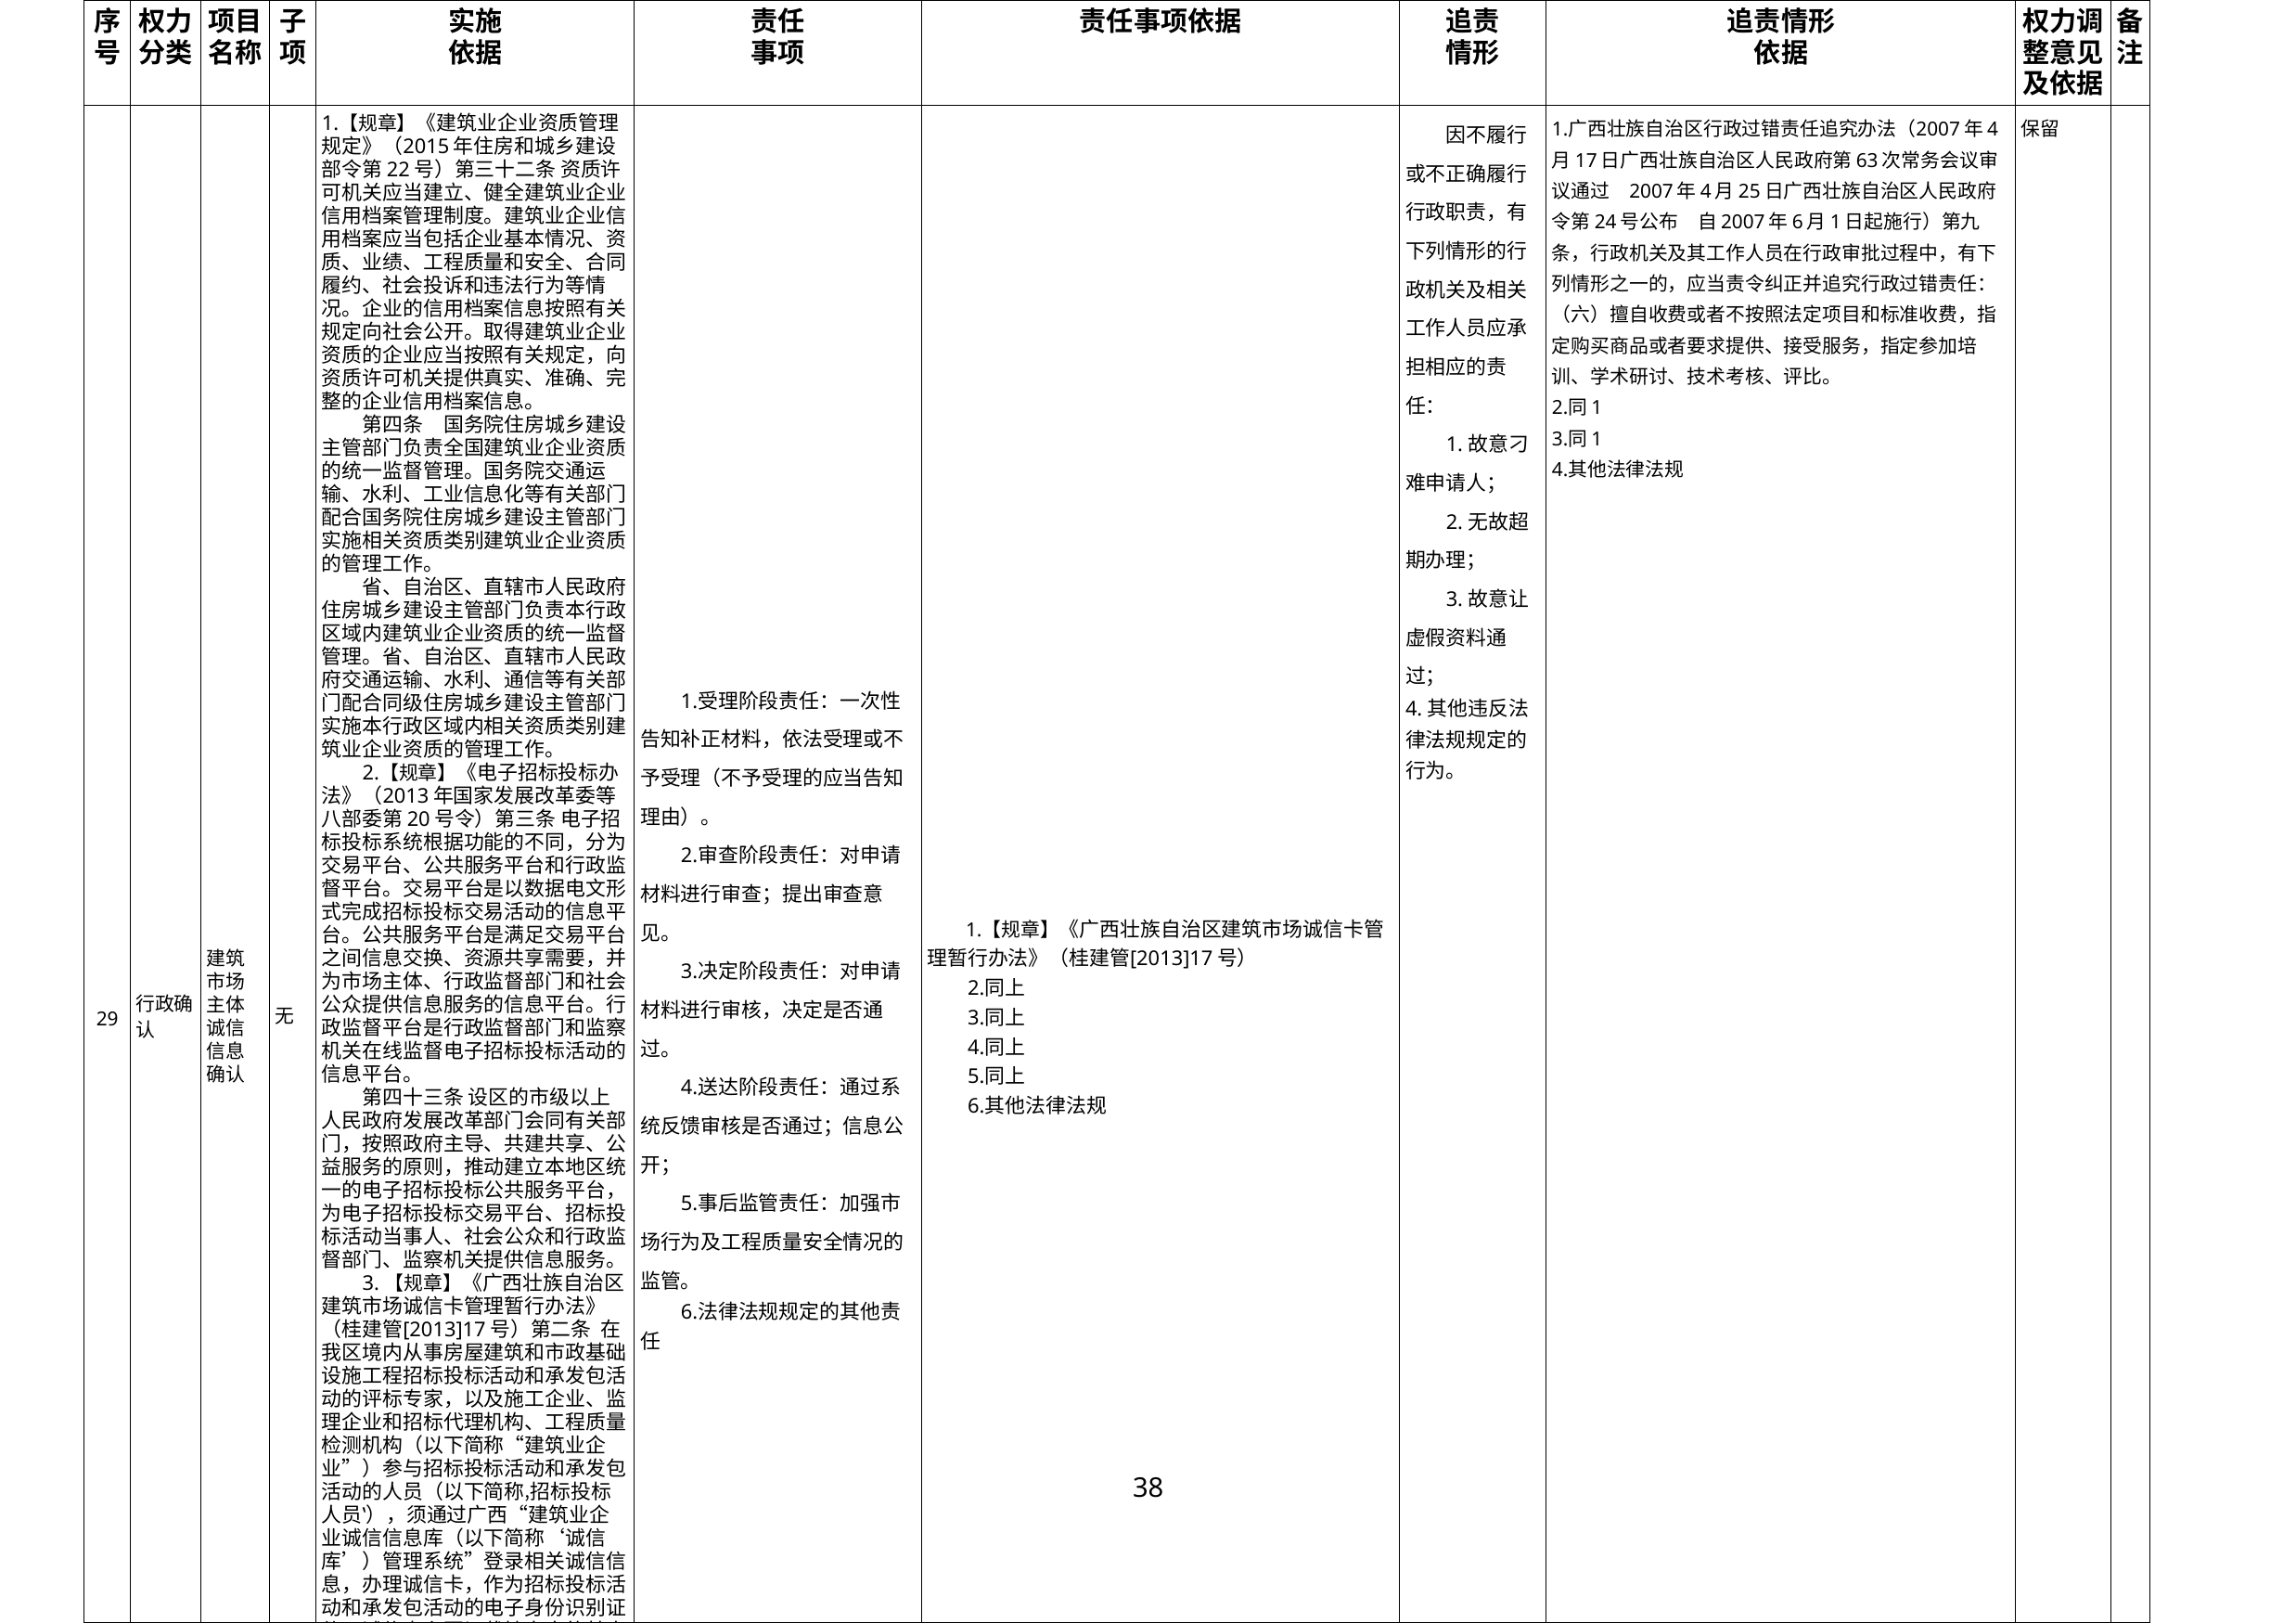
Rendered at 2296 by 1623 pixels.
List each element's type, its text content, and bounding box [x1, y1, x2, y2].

table_header 备 注 [2111, 1, 2149, 105]
table_header 责任事项依据 [922, 1, 1399, 105]
table_cell 因不履行或不正确履行行政职责，有下列情形的行政机关及相关工作人员应承担相应的责任： 1. 故意刁难申请人； 2. 无故超期办理； 3. 故意让虚假资料通过； 4. 其他违反法律法规规定的行为。 [1400, 106, 1546, 1622]
table_header 权力调整意见 及依据 [2016, 1, 2110, 105]
table_header 序 号 [84, 1, 130, 105]
table_header 追责情形 依据 [1546, 1, 2015, 105]
table_header 追责 情形 [1400, 1, 1546, 105]
table_cell 建筑市场主体诚信信息确认 [201, 106, 269, 1622]
table_cell 29 [84, 106, 130, 1622]
table_cell 1.受理阶段责任：一次性告知补正材料，依法受理或不予受理（不予受理的应当告知理由）。 2.审查阶段责任：对申请材料进行审查；提出审查意见。 3.决定阶段责任：对申请材料进行审核，决定是否通过。 4.送达阶段责任：通过系统反馈审核是否通过；信息公开； 5.事后监管责任：加强市场行为及工程质量安全情况的监管。 6.法律法规规定的其他责任 [635, 106, 921, 1622]
table_cell 1.【规章】《建筑业企业资质管理规定》（2015年住房和城乡建设部令第22号）第三十二条 资质许可机关应当建立、健全建筑业企业信用档案管理制度。建筑业企业信用档案应当包括企业基本情况、资质、业绩、工程质量和安全、合同履约、社会投诉和违法行为等情况。企业的信用档案信息按照有关规定向社会公开。取得建筑业企业资质的企业应当按照有关规定，向资质许可机关提供真实、准确、完整的企业信用档案信息。 第四条 国务院住房城乡建设主管部门负责全国建筑业企业资质的统一监督管理。国务院交通运输、水利、工业信息化等有关部门配合国务院住房城乡建设主管部门实施相关资质类别建筑业企业资质的管理工作。 省、自治区、直辖市人民政府住房城乡建设主管部门负责本行政区域内建筑业企业资质的统一监督管理。省、自治区、直辖市人民政府交通运输、水利、通信等有关部门配合同级住房城乡建设主管部门实施本行政区域内相关资质类别建筑业企业资质的管理工作。 2.【规章】《电子招标投标办法》（2013年国家发展改革委等八部委第20号令）第三条 电子招标投标系统根据功能的不同，分为交易平台、公共服务平台和行政监督平台。交易平台是以数据电文形式完成招标投标交易活动的信息平台。公共服务平台是满足交易平台之间信息交换、资源共享需要，并为市场主体、行政监督部门和社会公众提供信息服务的信息平台。行政监督平台是行政监督部门和监察机关在线监督电子招标投标活动的信息平台。 第四十三条 设区的市级以上人民政府发展改革部门会同有关部门，按照政府主导、共建共享、公益服务的原则，推动建立本地区统一的电子招标投标公共服务平台，为电子招标投标交易平台、招标投标活动当事人、社会公众和行政监督部门、监察机关提供信息服务。 3. 【规章】《广西壮族自治区建筑市场诚信卡管理暂行办法》（桂建管[2013]17号）第二条 在我区境内从事房屋建筑和市政基础设施工程招标投标活动和承发包活动的评标专家，以及施工企业、监理企业和招标代理机构、工程质量检测机构（以下简称“建筑业企业”）参与招标投标活动和承发包活动的人员（以下简称‚招标投标人员‛），须通过广西“建筑业企业诚信信息库（以下简称‘诚信库’）管理系统”登录相关诚信信息，办理诚信卡，作为招标投标活动和承发包活动的电子身份识别证件。诚信卡主要记载持卡人的基本信息、相关业绩及违法、违规行为等内容。 第五条 诚信库由广西住房和城乡建设厅负责组织建立，并与诚信卡实现联接。评标专家、区外入桂建筑业企业招标投标人员诚信卡由广西住房和城乡建设厅负责管理，组织信息审核、制作和发放。区内建筑业企业招标投标人员诚信卡，由其工商登记注册地所属设区市住房和城乡建设主管部门或其指定部门负责审核和发放。 [316, 106, 634, 1622]
table_cell 无 [270, 106, 315, 1622]
table_cell 行政确认 [131, 106, 200, 1622]
table_header 子 项 [270, 1, 315, 105]
table_cell [2111, 106, 2149, 1622]
table_header 权力 分类 [131, 1, 200, 105]
table_cell 1.【规章】《广西壮族自治区建筑市场诚信卡管理暂行办法》（桂建管[2013]17号） 2.同上 3.同上 4.同上 5.同上 6.其他法律法规 [922, 106, 1399, 1622]
table_header 责任 事项 [635, 1, 921, 105]
table_header 项目 名称 [201, 1, 269, 105]
table_cell 保留 [2016, 106, 2110, 1622]
table_cell 1.广西壮族自治区行政过错责任追究办法（2007年4月17日广西壮族自治区人民政府第63次常务会议审议通过 2007年4月25日广西壮族自治区人民政府令第24号公布 自2007年6月1日起施行）第九条，行政机关及其工作人员在行政审批过程中，有下列情形之一的，应当责令纠正并追究行政过错责任：（六）擅自收费或者不按照法定项目和标准收费，指定购买商品或者要求提供、接受服务，指定参加培训、学术研讨、技术考核、评比。 2.同1 3.同1 4.其他法律法规 [1546, 106, 2015, 1622]
table_header 实施 依据 [316, 1, 634, 105]
